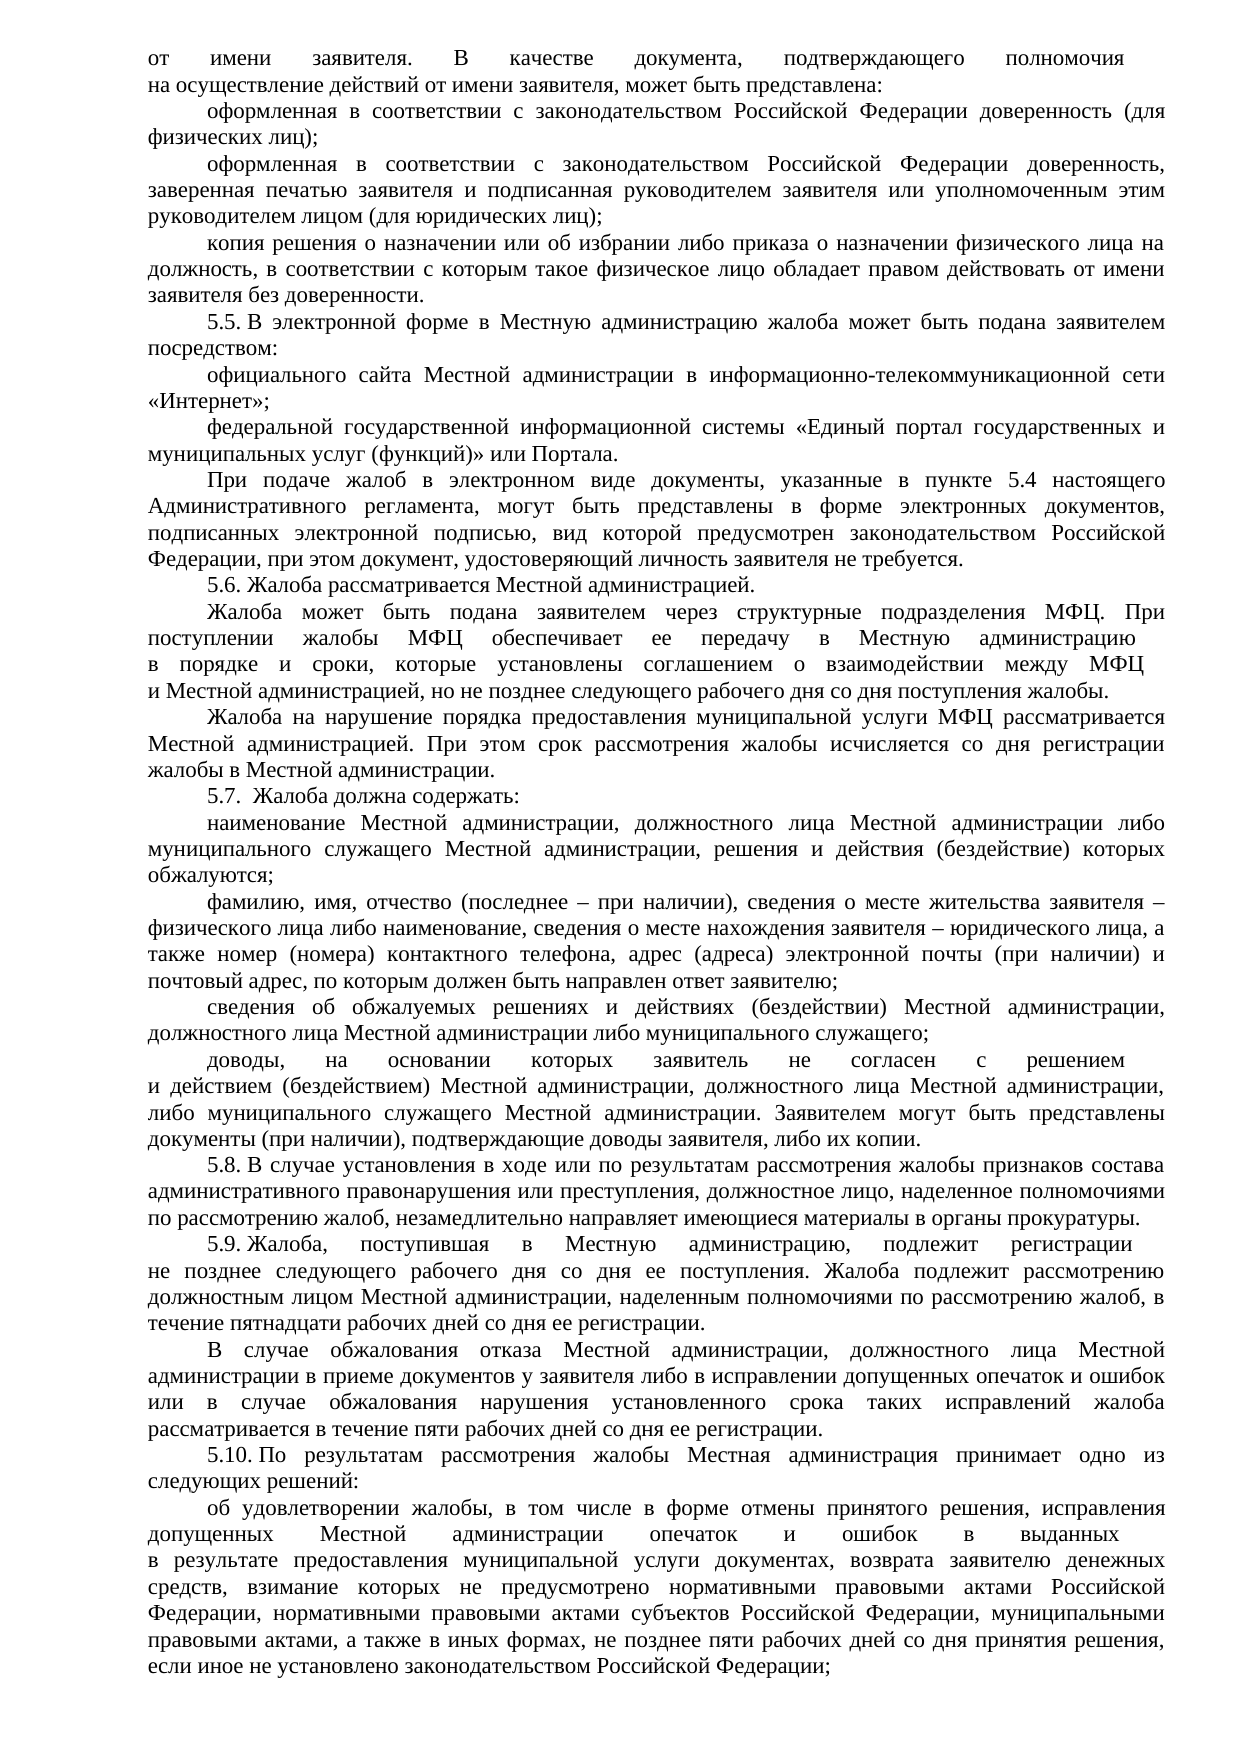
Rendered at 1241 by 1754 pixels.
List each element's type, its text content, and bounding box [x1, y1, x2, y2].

text 5.7. Жалоба должна содержать: [148, 782, 1167, 809]
text 5.9. Жалоба, поступившая в Местную администрацию, подлежит регистрации не позднее следующего рабочего дня со дня ее поступления. Жалоба подлежит рассмотрению должностным лицом Местной администрации, наделенным полномочиями по рассмотрению жалоб, в течение пятнадцати рабочих дней со дня ее регистрации. [148, 1230, 1167, 1336]
text об удовлетворении жалобы, в том числе в форме отмены принятого решения, исправления допущенных Местной администрации опечаток и ошибок в выданных в результате предоставления муниципальной услуги документах, возврата заявителю денежных средств, взимание которых не предусмотрено нормативными правовыми актами Российской Федерации, нормативными правовыми актами субъектов Российской Федерации, муниципальными правовыми актами, а также в иных формах, не позднее пяти рабочих дней со дня принятия решения, если иное не установлено законодательством Российской Федерации; [148, 1494, 1167, 1678]
text официального сайта Местной администрации в информационно-телекоммуникационной сети «Интернет»; [148, 361, 1167, 413]
text фамилию, имя, отчество (последнее – при наличии), сведения о месте жительства заявителя – физического лица либо наименование, сведения о месте нахождения заявителя – юридического лица, а также номер (номера) контактного телефона, адрес (адреса) электронной почты (при наличии) и почтовый адрес, по которым должен быть направлен ответ заявителю; [148, 888, 1167, 993]
text копия решения о назначении или об избрании либо приказа о назначении физического лица на должность, в соответствии с которым такое физическое лицо обладает правом действовать от имени заявителя без доверенности. [148, 229, 1167, 308]
text Жалоба на нарушение порядка предоставления муниципальной услуги МФЦ рассматривается Местной администрацией. При этом срок рассмотрения жалобы исчисляется со дня регистрации жалобы в Местной администрации. [148, 703, 1167, 782]
text оформленная в соответствии с законодательством Российской Федерации доверенность, заверенная печатью заявителя и подписанная руководителем заявителя или уполномоченным этим руководителем лицом (для юридических лиц); [148, 150, 1167, 229]
text федеральной государственной информационной системы «Единый портал государственных и муниципальных услуг (функций)» или Портала. [148, 413, 1167, 466]
text 5.10. По результатам рассмотрения жалобы Местная администрация принимает одно из следующих решений: [148, 1441, 1167, 1494]
text оформленная в соответствии с законодательством Российской Федерации доверенность (для физических лиц); [148, 97, 1167, 150]
text доводы, на основании которых заявитель не согласен с решением и действием (бездействием) Местной администрации, должностного лица Местной администрации, либо муниципального служащего Местной администрации. Заявителем могут быть представлены документы (при наличии), подтверждающие доводы заявителя, либо их копии. [148, 1046, 1167, 1151]
text наименование Местной администрации, должностного лица Местной администрации либо муниципального служащего Местной администрации, решения и действия (бездействие) которых обжалуются; [148, 809, 1167, 888]
text Жалоба может быть подана заявителем через структурные подразделения МФЦ. При поступлении жалобы МФЦ обеспечивает ее передачу в Местную администрацию в порядке и сроки, которые установлены соглашением о взаимодействии между МФЦ и Местной администрацией, но не позднее следующего рабочего дня со дня поступления жалобы. [148, 598, 1167, 703]
text 5.5. В электронной форме в Местную администрацию жалоба может быть подана заявителем посредством: [148, 308, 1167, 361]
text 5.8. В случае установления в ходе или по результатам рассмотрения жалобы признаков состава административного правонарушения или преступления, должностное лицо, наделенное полномочиями по рассмотрению жалоб, незамедлительно направляет имеющиеся материалы в органы прокуратуры. [148, 1151, 1167, 1230]
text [148, 44, 1167, 97]
text сведения об обжалуемых решениях и действиях (бездействии) Местной администрации, должностного лица Местной администрации либо муниципального служащего; [148, 993, 1167, 1046]
text В случае обжалования отказа Местной администрации, должностного лица Местной администрации в приеме документов у заявителя либо в исправлении допущенных опечаток и ошибок или в случае обжалования нарушения установленного срока таких исправлений жалоба рассматривается в течение пяти рабочих дней со дня ее регистрации. [148, 1336, 1167, 1441]
text 5.6. Жалоба рассматривается Местной администрацией. [148, 571, 1167, 598]
text При подаче жалоб в электронном виде документы, указанные в пункте 5.4 настоящего Административного регламента, могут быть представлены в форме электронных документов, подписанных электронной подписью, вид которой предусмотрен законодательством Российской Федерации, при этом документ, удостоверяющий личность заявителя не требуется. [148, 466, 1167, 571]
